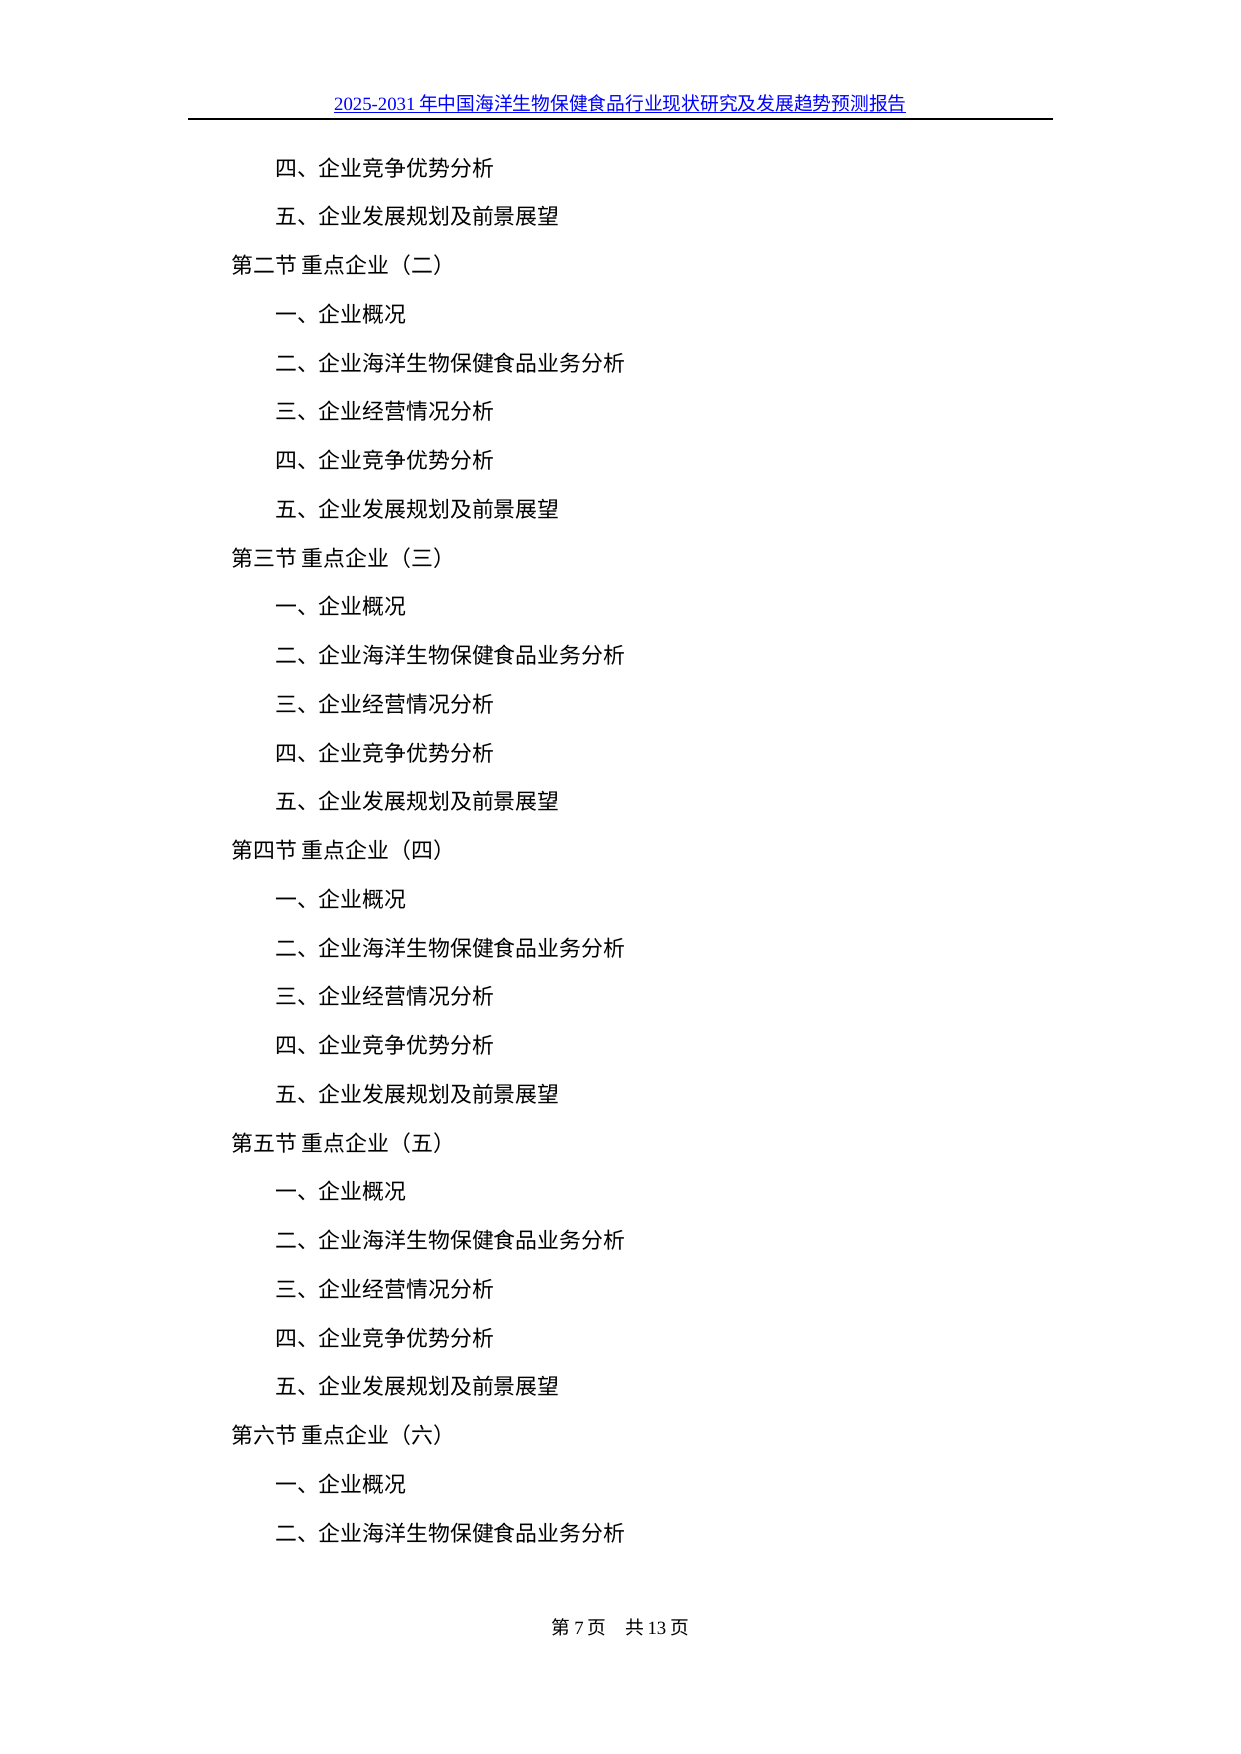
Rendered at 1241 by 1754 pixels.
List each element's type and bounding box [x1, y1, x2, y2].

text [187, 150, 1053, 1548]
